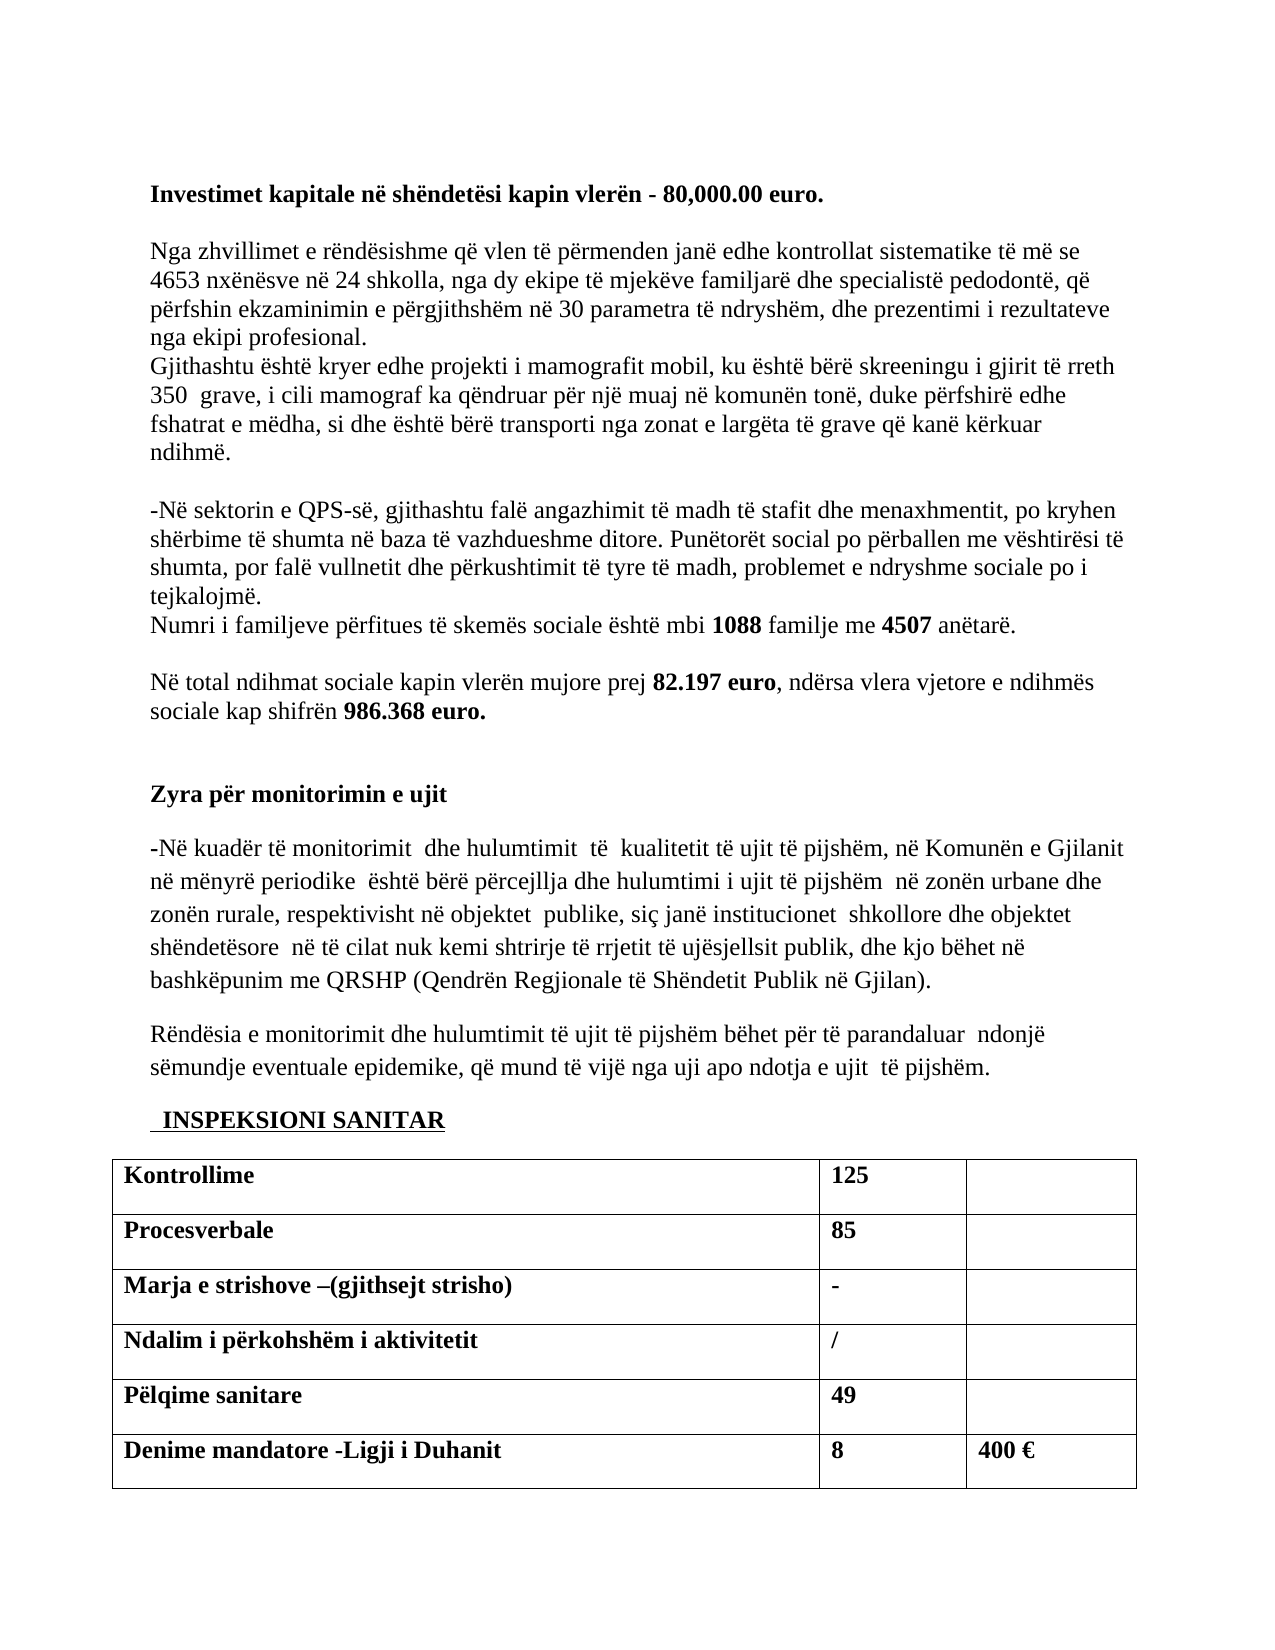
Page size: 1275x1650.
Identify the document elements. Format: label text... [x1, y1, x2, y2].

table_cell Ndalim i përkohshëm i aktivitetit [113, 1325, 819, 1379]
table_cell 8 [820, 1435, 966, 1488]
text Rëndësia e monitorimit dhe hulumtimit të ujit të pijshëm bëhet për të parandaluar ndonjë sëmundje eventuale epidemike, që mund të vijë nga uji apo ndotja e ujit të pijshëm. [150, 1019, 1125, 1080]
text Investimet kapitale në shëndetësi kapin vlerën - 80,000.00 euro. [150, 179, 1125, 207]
text INSPEKSIONI SANITAR [150, 1106, 1125, 1134]
table_header Kontrollime [113, 1160, 819, 1214]
table_cell 85 [820, 1215, 966, 1269]
table_cell - [820, 1270, 966, 1324]
text Nga zhvillimet e rëndësishme që vlen të përmenden janë edhe kontrollat sistematike të më se 4653 nxënësve në 24 shkolla, nga dy ekipe të mjekëve familjarë dhe specialistë pedodontë, që përfshin ekzaminimin e përgjithshëm në 30 parametra të ndryshëm, dhe prezentimi i rezultateve nga ekipi profesional. [150, 236, 1125, 351]
table_cell Procesverbale [113, 1215, 819, 1269]
table_cell Marja e strishove –(gjithsejt strisho) [113, 1270, 819, 1324]
text Në total ndihmat sociale kapin vlerën mujore prej 82.197 euro, ndërsa vlera vjetore e ndihmës sociale kap shifrën 986.368 euro. [150, 667, 1125, 725]
table_header 125 [820, 1160, 966, 1214]
table_cell Pëlqime sanitare [113, 1380, 819, 1434]
table_cell 49 [820, 1380, 966, 1434]
table_cell / [820, 1325, 966, 1379]
table_cell [967, 1380, 1136, 1434]
table_cell [967, 1270, 1136, 1324]
table_cell [967, 1215, 1136, 1269]
text -Në sektorin e QPS-së, gjithashtu falë angazhimit të madh të stafit dhe menaxhmentit, po kryhen shërbime të shumta në baza të vazhdueshme ditore. Punëtorët social po përballen me vështirësi të shumta, por falë vullnetit dhe përkushtimit të tyre të madh, problemet e ndryshme sociale po i tejkalojmë. [150, 495, 1125, 610]
text Gjithashtu është kryer edhe projekti i mamografit mobil, ku është bërë skreeningu i gjirit të rreth 350 grave, i cili mamograf ka qëndruar për një muaj në komunën tonë, duke përfshirë edhe fshatrat e mëdha, si dhe është bërë transporti nga zonat e largëta të grave që kanë kërkuar ndihmë. [150, 351, 1125, 466]
table_cell 400 € [967, 1435, 1136, 1488]
text -Në kuadër të monitorimit dhe hulumtimit të kualitetit të ujit të pijshëm, në Komunën e Gjilanit në mënyrë periodike është bërë përcejllja dhe hulumtimi i ujit të pijshëm në zonën urbane dhe zonën rurale, respektivisht në objektet publike, siç janë institucionet shkollore dhe objektet shëndetësore në të cilat nuk kemi shtrirje të rrjetit të ujësjellsit publik, dhe kjo bëhet në bashkëpunim me QRSHP (Qendrën Regjionale të Shëndetit Publik në Gjilan). [150, 833, 1125, 993]
table_header [967, 1160, 1136, 1214]
table_cell [967, 1325, 1136, 1379]
table_cell Denime mandatore -Ligji i Duhanit [113, 1435, 819, 1488]
text Zyra për monitorimin e ujit [150, 779, 1125, 808]
text Numri i familjeve përfitues të skemës sociale është mbi 1088 familje me 4507 anëtarë. [150, 610, 1125, 639]
